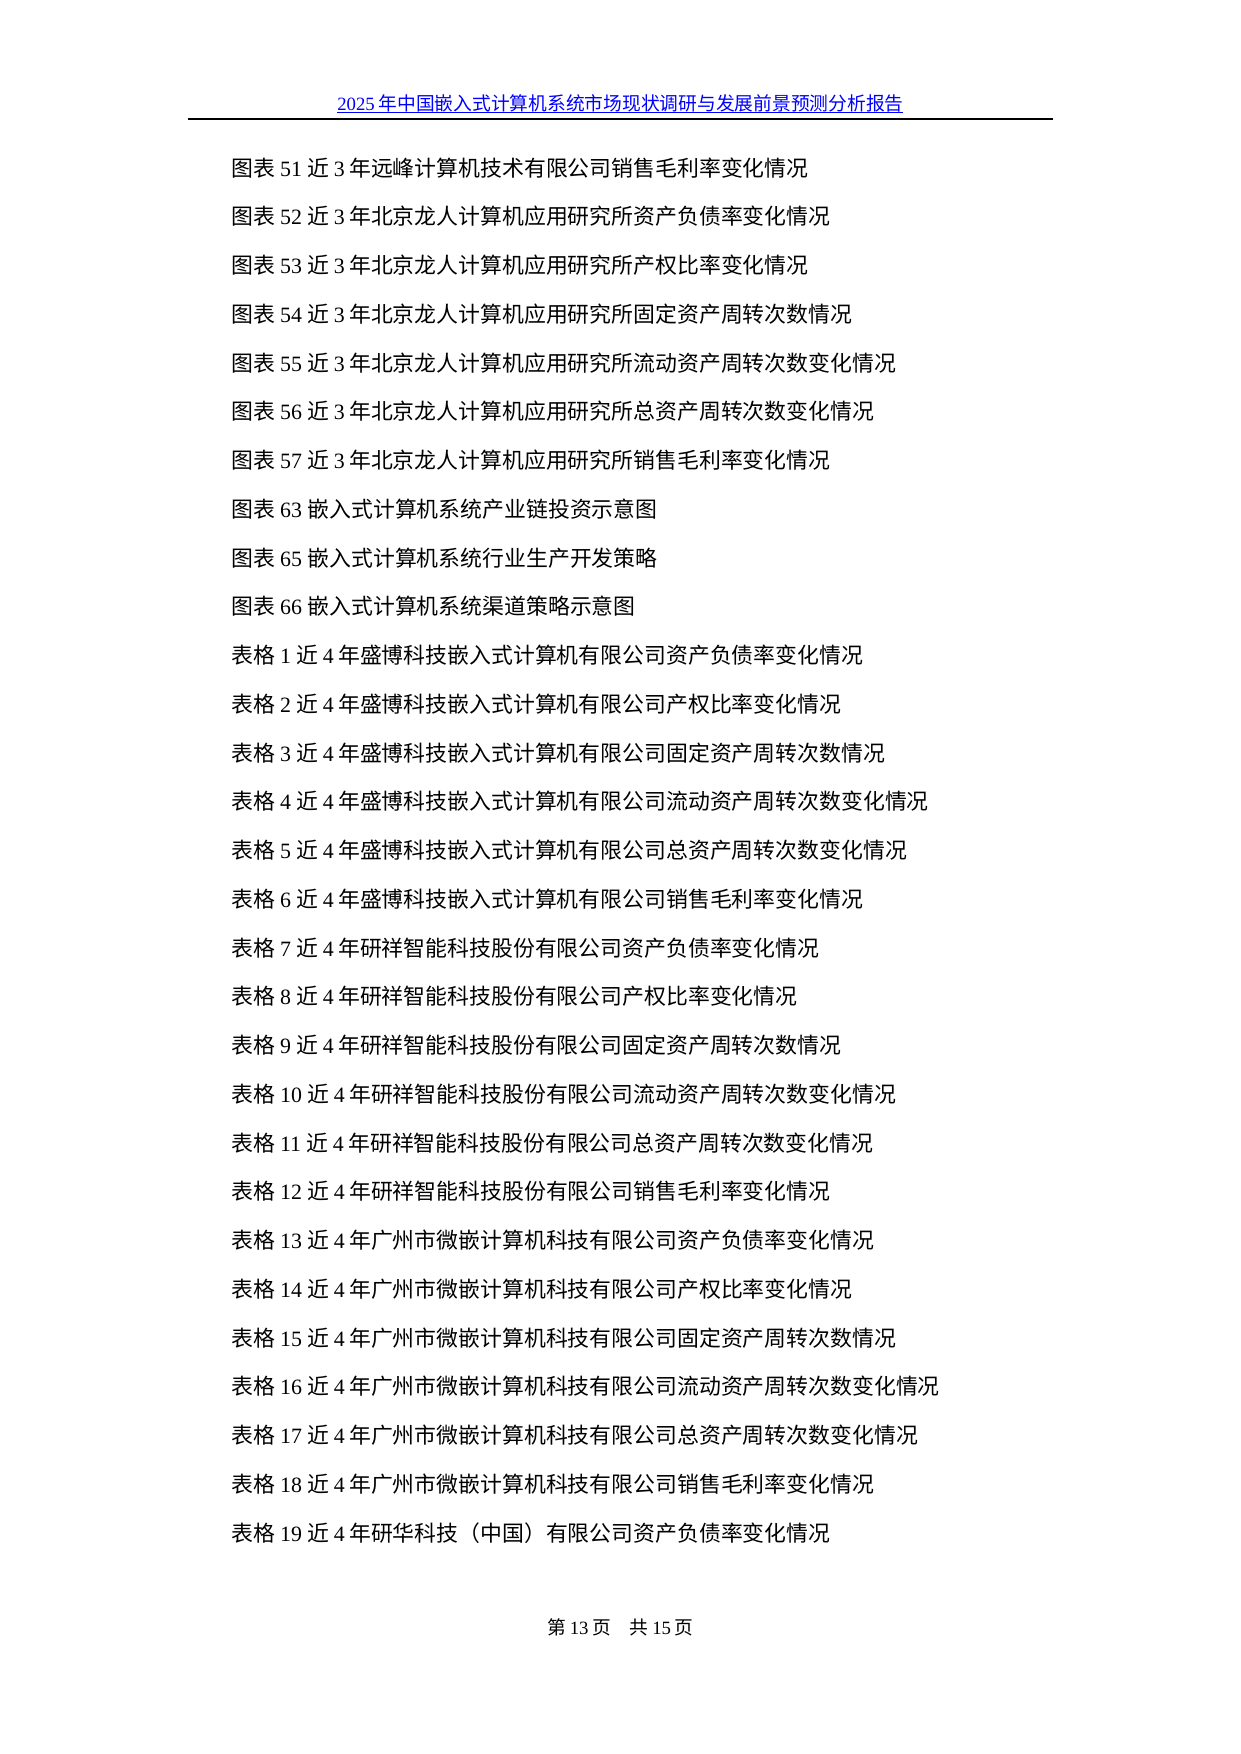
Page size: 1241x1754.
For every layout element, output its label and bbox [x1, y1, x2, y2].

text [187, 150, 1053, 1548]
